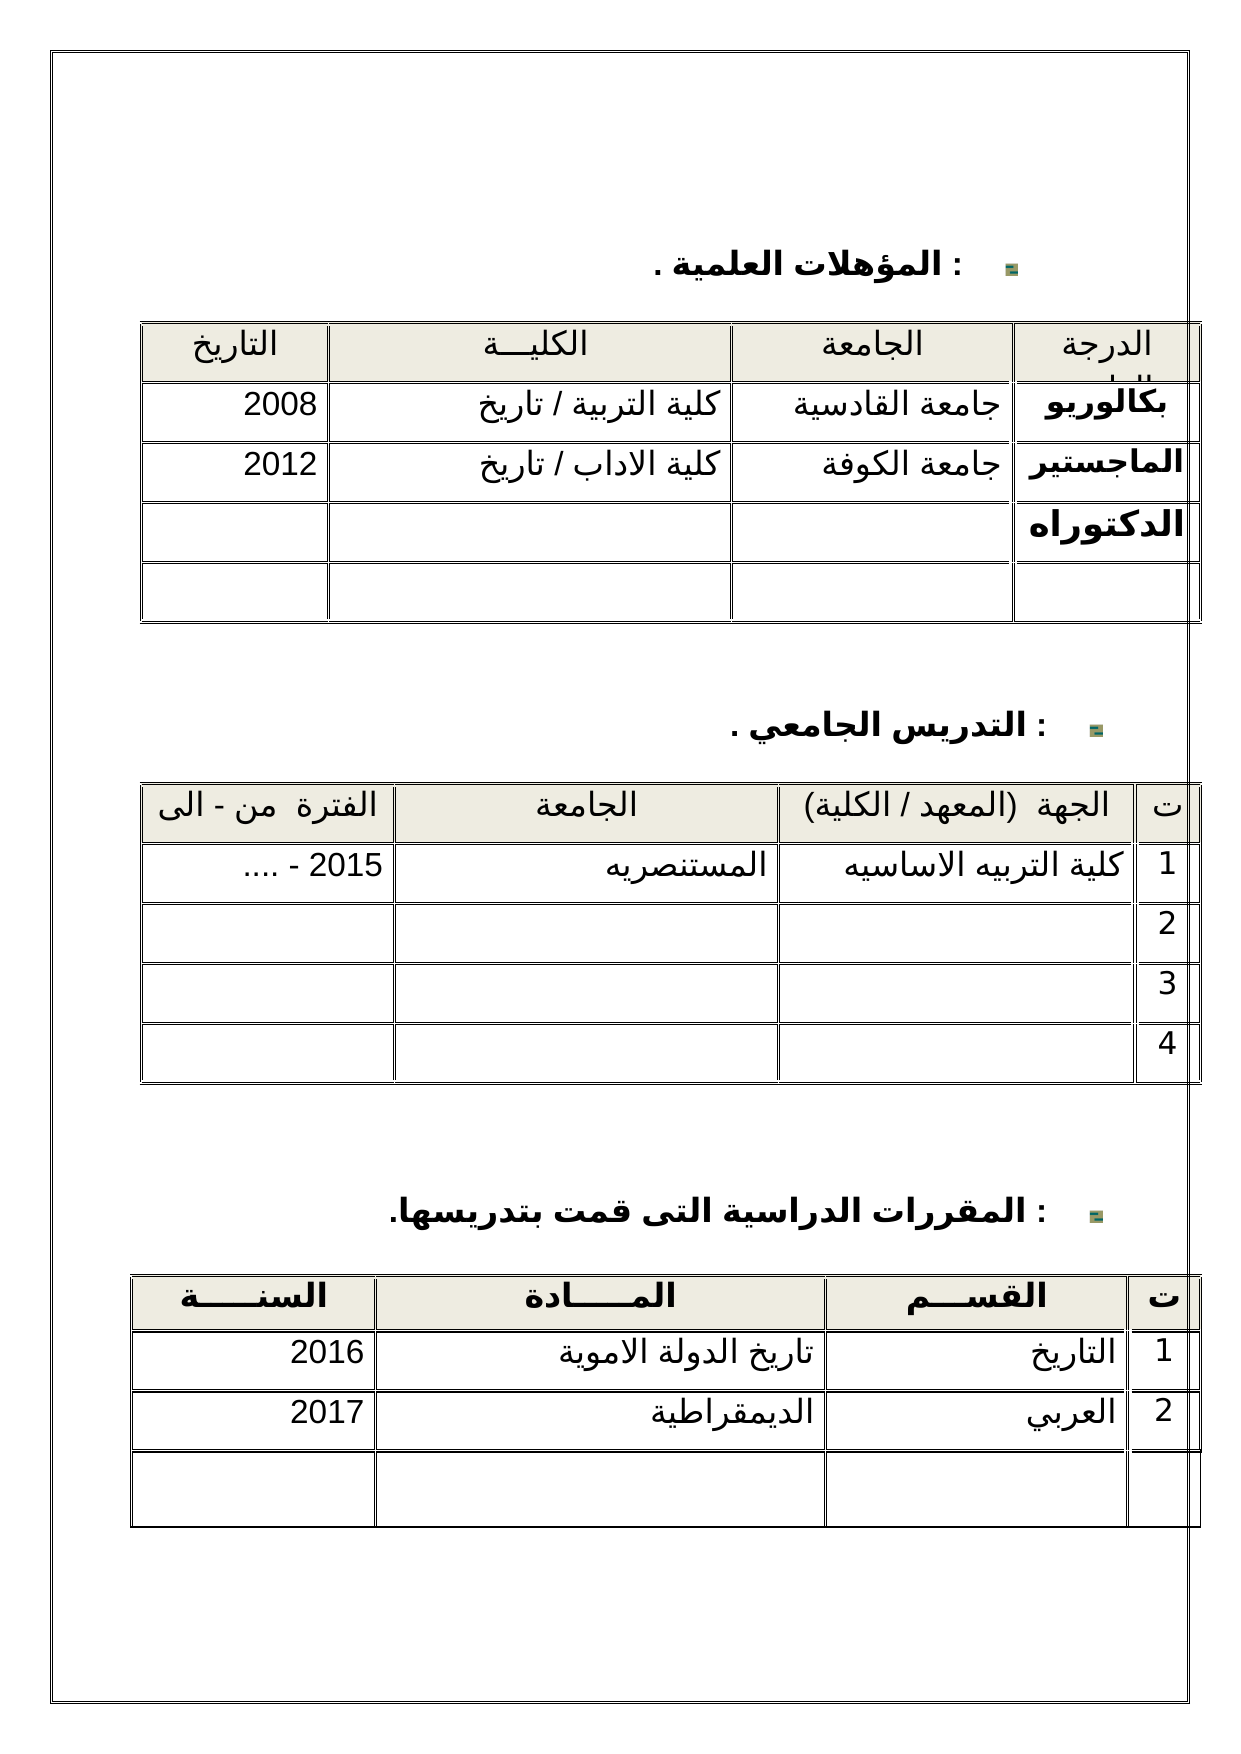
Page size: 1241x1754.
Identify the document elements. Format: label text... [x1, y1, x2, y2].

table_cell 2017 [133, 1393, 374, 1449]
table_header المـــــادة [376, 1275, 826, 1329]
table_cell [732, 561, 1012, 621]
picture [1085, 720, 1103, 737]
table_cell 1 [1128, 1329, 1187, 1389]
table_header السنـــــة [132, 1275, 376, 1329]
table_cell [394, 1022, 779, 1082]
list : المؤهلات العلمية . [150, 244, 1000, 283]
table_header ت [1129, 1277, 1187, 1329]
table_cell جامعة الكوفة [733, 441, 1012, 501]
table_header الفترة من - الى [141, 785, 394, 842]
table_cell [733, 501, 1012, 561]
table_cell كلية التربية / تاريخ [330, 384, 730, 441]
table_cell الماجستير [1015, 441, 1187, 501]
table_cell كلية الاداب / تاريخ [330, 444, 730, 501]
table_cell 2012 [143, 444, 327, 501]
table_cell [779, 902, 1135, 962]
table_cell [1128, 1449, 1187, 1526]
table_cell [133, 1453, 374, 1526]
table_cell الديمقراطية [377, 1393, 824, 1449]
table_cell [826, 1449, 1128, 1526]
table_cell العربي [826, 1389, 1128, 1449]
table_header الجامعة [732, 324, 1012, 381]
table_cell المستنصريه [396, 845, 777, 902]
table_cell [779, 1022, 1135, 1082]
table_header الدرجة العلمية [1015, 324, 1187, 381]
table_cell [1190, 1453, 1200, 1526]
table_cell التاريخ [826, 1329, 1128, 1389]
table_cell [377, 1453, 824, 1526]
list : التدريس الجامعي . [150, 705, 1084, 744]
table_header الكليـــة [329, 322, 732, 381]
table_cell [141, 1025, 394, 1082]
table_cell [143, 905, 393, 962]
table_cell 2 [1135, 902, 1187, 962]
table_cell تاريخ الدولة الاموية [377, 1333, 824, 1389]
table_cell [330, 504, 730, 561]
picture [1001, 259, 1018, 276]
table_cell [396, 905, 777, 962]
table_header ت [1137, 785, 1187, 842]
table_header الجامعة [394, 783, 779, 842]
table_cell [143, 965, 393, 1022]
table_cell [143, 504, 327, 561]
table_header القســـم [826, 1277, 1126, 1329]
table_cell 4 [1135, 1022, 1187, 1082]
table_cell كلية التربيه الاساسيه [779, 842, 1135, 902]
table_cell بكالوريوس [1015, 381, 1187, 441]
list : المقررات الدراسية التى قمت بتدريسها. [150, 1187, 1084, 1231]
table_cell 2008 [143, 384, 327, 441]
table_cell جامعة القادسية [733, 381, 1012, 441]
table_cell 2 [1128, 1389, 1187, 1449]
table_cell [141, 561, 329, 621]
picture [1085, 1206, 1103, 1223]
table_cell [396, 965, 777, 1022]
table_cell [329, 561, 732, 621]
table_header الجهة (المعهد / الكلية) [779, 785, 1133, 842]
table_cell 3 [1135, 962, 1187, 1022]
table_cell 2015 - .... [143, 845, 393, 902]
table_cell 2016 [133, 1333, 374, 1389]
table_cell [1190, 561, 1201, 621]
table_header التاريخ [141, 322, 329, 381]
table_cell 1 [1135, 842, 1187, 902]
table_cell [1015, 561, 1187, 621]
table_cell الدكتوراه [1015, 501, 1187, 561]
table_cell [779, 962, 1135, 1022]
